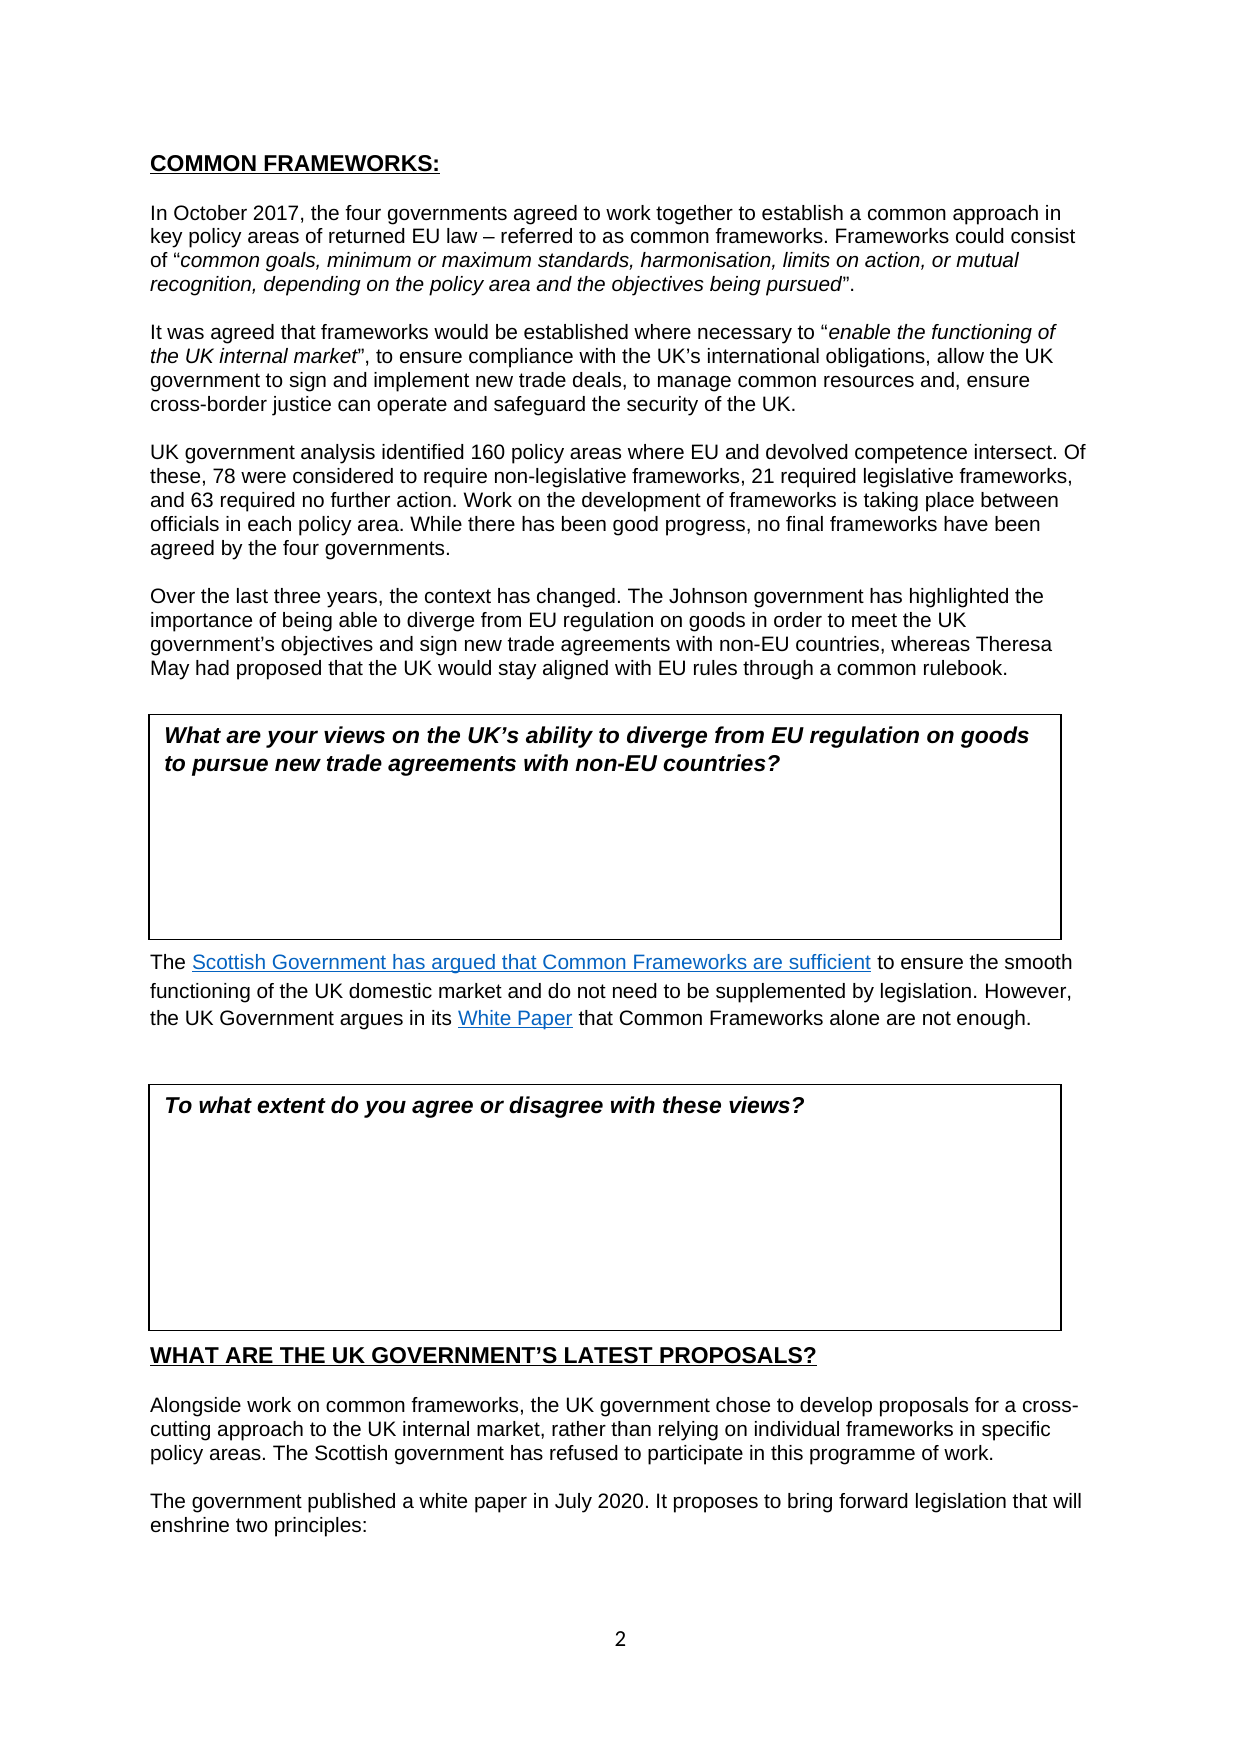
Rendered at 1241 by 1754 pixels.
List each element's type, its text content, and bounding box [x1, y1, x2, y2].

text It was agreed that frameworks would be established where necessary to “enable the functioning of the UK internal market”, to ensure compliance with the UK’s international obligations, allow the UK government to sign and implement new trade deals, to manage common resources and, ensure cross-border justice can operate and safeguard the security of the UK. [150, 320, 1090, 416]
text The government published a white paper in July 2020. It proposes to bring forward legislation that will enshrine two principles: [150, 1488, 1090, 1536]
text Alongside work on common frameworks, the UK government chose to develop proposals for a cross-cutting approach to the UK internal market, rather than relying on individual frameworks in specific policy areas. The Scottish government has refused to participate in this programme of work. [150, 1393, 1090, 1464]
text Over the last three years, the context has changed. The Johnson government has highlighted the importance of being able to diverge from EU regulation on goods in order to meet the UK government’s objectives and sign new trade agreements with non-EU countries, whereas Theresa May had proposed that the UK would stay aligned with EU rules through a common rulebook. [150, 584, 1090, 679]
text COMMON FRAMEWORKS: [150, 150, 1090, 176]
text UK government analysis identified 160 policy areas where EU and devolved competence intersect. Of these, 78 were considered to require non-legislative frameworks, 21 required legislative frameworks, and 63 required no further action. Work on the development of frameworks is taking place between officials in each policy area. While there has been good progress, no final frameworks have been agreed by the four governments. [150, 440, 1090, 560]
text WHAT ARE THE UK GOVERNMENT’S LATEST PROPOSALS? [150, 1312, 1090, 1369]
text The Scottish Government has argued that Common Frameworks are sufficient to ensure the smooth functioning of the UK domestic market and do not need to be supplemented by legislation. However, the UK Government argues in its White Paper that Common Frameworks alone are not enough. [150, 727, 1090, 1030]
text In October 2017, the four governments agreed to work together to establish a common approach in key policy areas of returned EU law – referred to as common frameworks. Frameworks could consist of “common goals, minimum or maximum standards, harmonisation, limits on action, or mutual recognition, depending on the policy area and the objectives being pursued”. [150, 200, 1090, 296]
